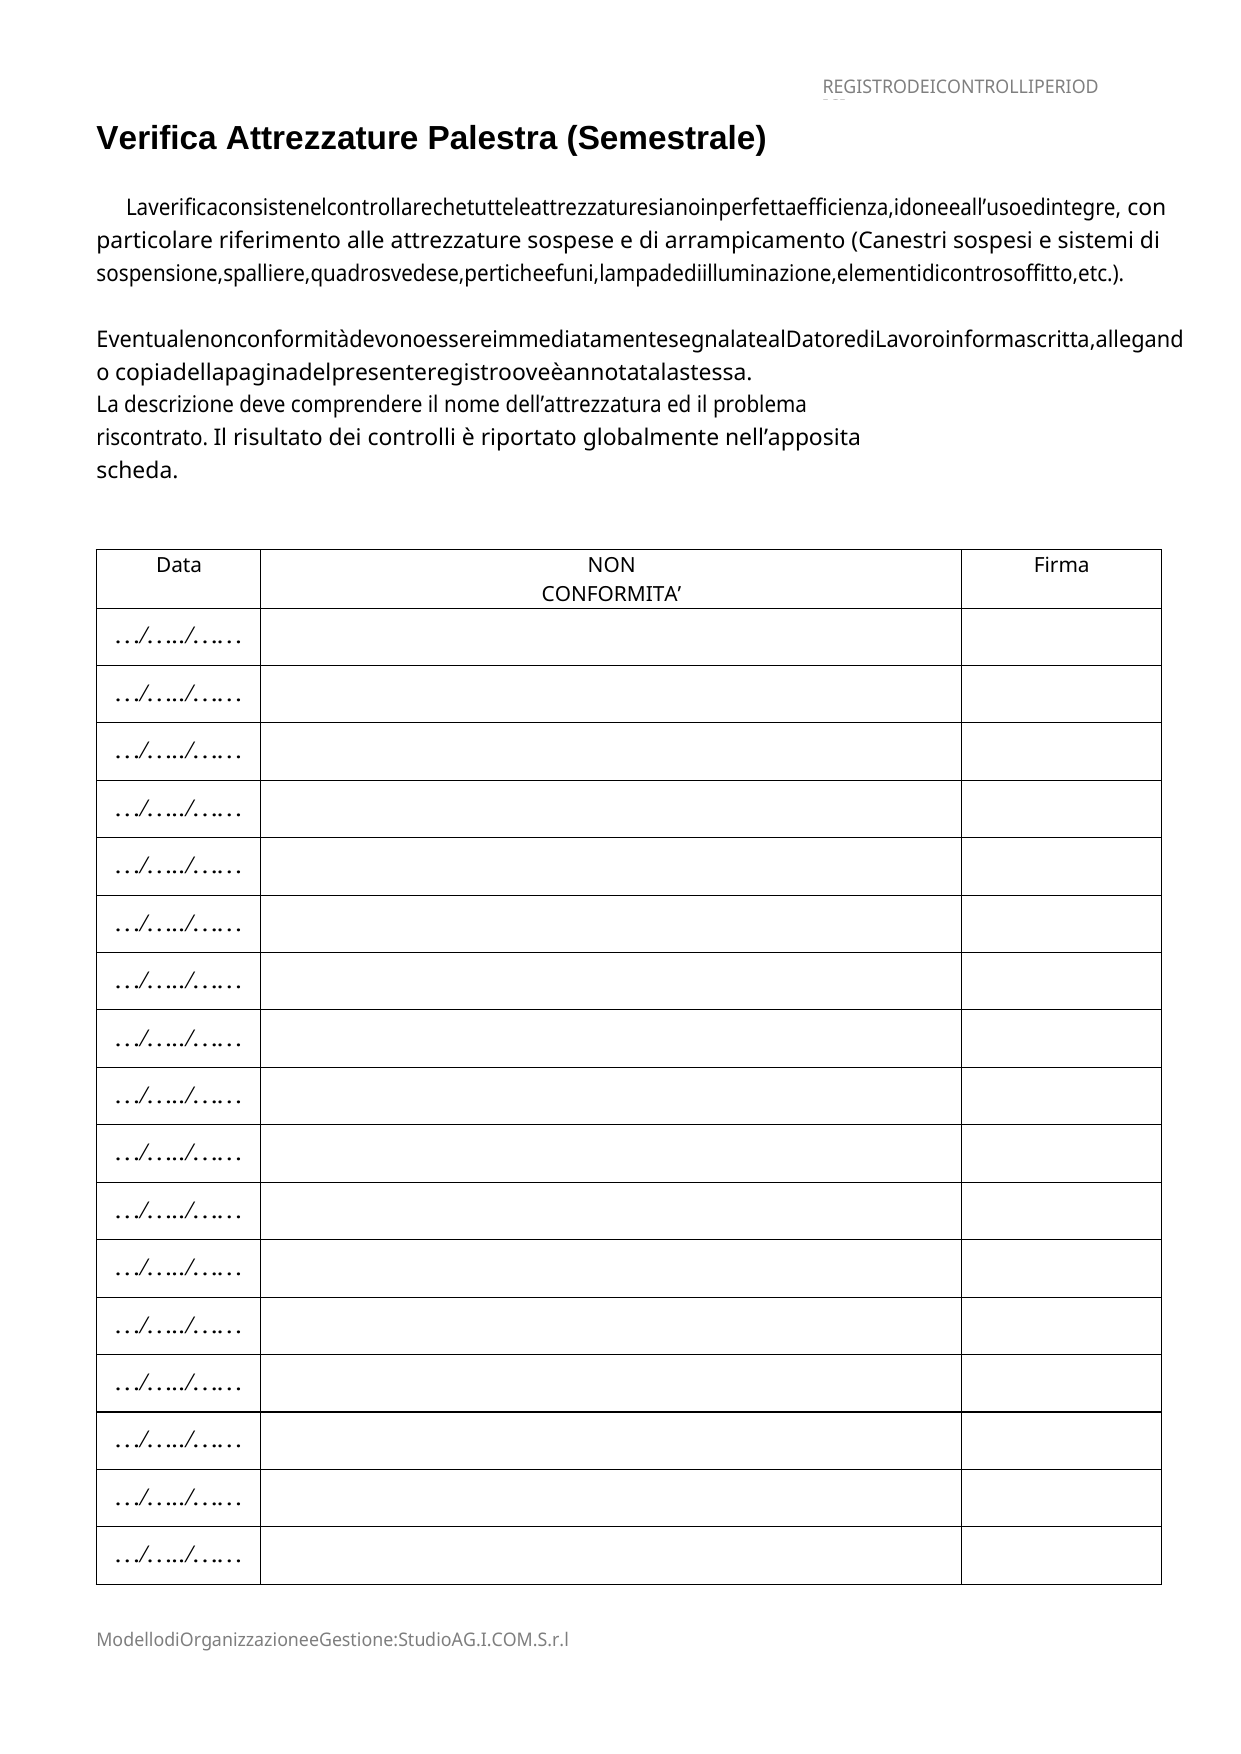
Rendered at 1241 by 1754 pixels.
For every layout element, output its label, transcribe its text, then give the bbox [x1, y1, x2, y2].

table_cell [261, 1240, 961, 1297]
table_cell [261, 1125, 961, 1182]
table_cell …/…../…… [97, 1068, 260, 1124]
table_cell [261, 838, 961, 894]
table_cell [962, 838, 1161, 894]
table_cell [261, 1183, 961, 1239]
table_cell [962, 1470, 1161, 1526]
table_header Firma [962, 550, 1161, 607]
table_cell …/…../…… [97, 1125, 260, 1182]
table_cell [962, 1183, 1161, 1239]
table_cell [962, 1355, 1161, 1411]
table_cell [962, 896, 1161, 952]
text Laverificaconsistenelcontrollarechetutteleattrezzaturesianoinperfettaefficienza,idoneeall’usoedintegre, con particolare riferimento alle attrezzature sospese e di arrampicamento (Canestri sospesi e sistemi di sospensione,spalliere,quadrosvedese,perticheefuni,lampadediilluminazione,elementidicontrosoffitto,etc.). [96, 191, 1192, 288]
table_cell [962, 723, 1161, 780]
table_cell [962, 1527, 1161, 1584]
table_cell [261, 666, 961, 722]
table_cell [962, 781, 1161, 837]
table_cell [962, 1010, 1161, 1067]
table_cell [962, 1125, 1161, 1182]
table_cell [261, 896, 961, 952]
table_header Data [97, 550, 260, 607]
table_cell [261, 609, 961, 665]
table_header NON CONFORMITA’ [261, 550, 961, 607]
table_cell [962, 953, 1161, 1009]
table_cell …/…../…… [97, 1010, 260, 1067]
table_cell …/…../…… [97, 1470, 260, 1526]
table_cell [261, 1527, 961, 1584]
table_cell …/…../…… [97, 1355, 260, 1411]
table_cell [261, 1298, 961, 1354]
table_cell [962, 609, 1161, 665]
table_cell [261, 1470, 961, 1526]
table_cell [261, 1068, 961, 1124]
table_cell …/…../…… [97, 609, 260, 665]
table_cell …/…../…… [97, 896, 260, 952]
table_cell …/…../…… [97, 1527, 260, 1584]
table_cell …/…../…… [97, 1240, 260, 1297]
table_cell …/…../…… [97, 781, 260, 837]
table_cell [962, 666, 1161, 722]
table_cell [261, 1355, 961, 1411]
table_cell …/…../…… [97, 1413, 260, 1469]
table_cell [261, 1010, 961, 1067]
table_cell [261, 953, 961, 1009]
table_cell [962, 1413, 1161, 1469]
table_cell [261, 781, 961, 837]
table_cell [962, 1298, 1161, 1354]
table_cell …/…../…… [97, 953, 260, 1009]
table_cell …/…../…… [97, 1298, 260, 1354]
table_cell [261, 723, 961, 780]
text Verifica Attrezzature Palestra (Semestrale) [96, 118, 1192, 157]
table_cell …/…../…… [97, 666, 260, 722]
text La descrizione deve comprendere il nome dell’attrezzatura ed il problema riscontrato. Il risultato dei controlli è riportato globalmente nell’apposita scheda. [96, 388, 903, 485]
table_cell [962, 1240, 1161, 1297]
table_cell …/…../…… [97, 723, 260, 780]
table_cell [962, 1068, 1161, 1124]
table_cell …/…../…… [97, 838, 260, 894]
table_cell …/…../…… [97, 1183, 260, 1239]
table_cell [261, 1413, 961, 1469]
text EventualenonconformitàdevonoessereimmediatamentesegnalatealDatorediLavoroinformascritta,allegando copiadellapaginadelpresenteregistrooveèannotatalastessa. [96, 323, 1192, 387]
